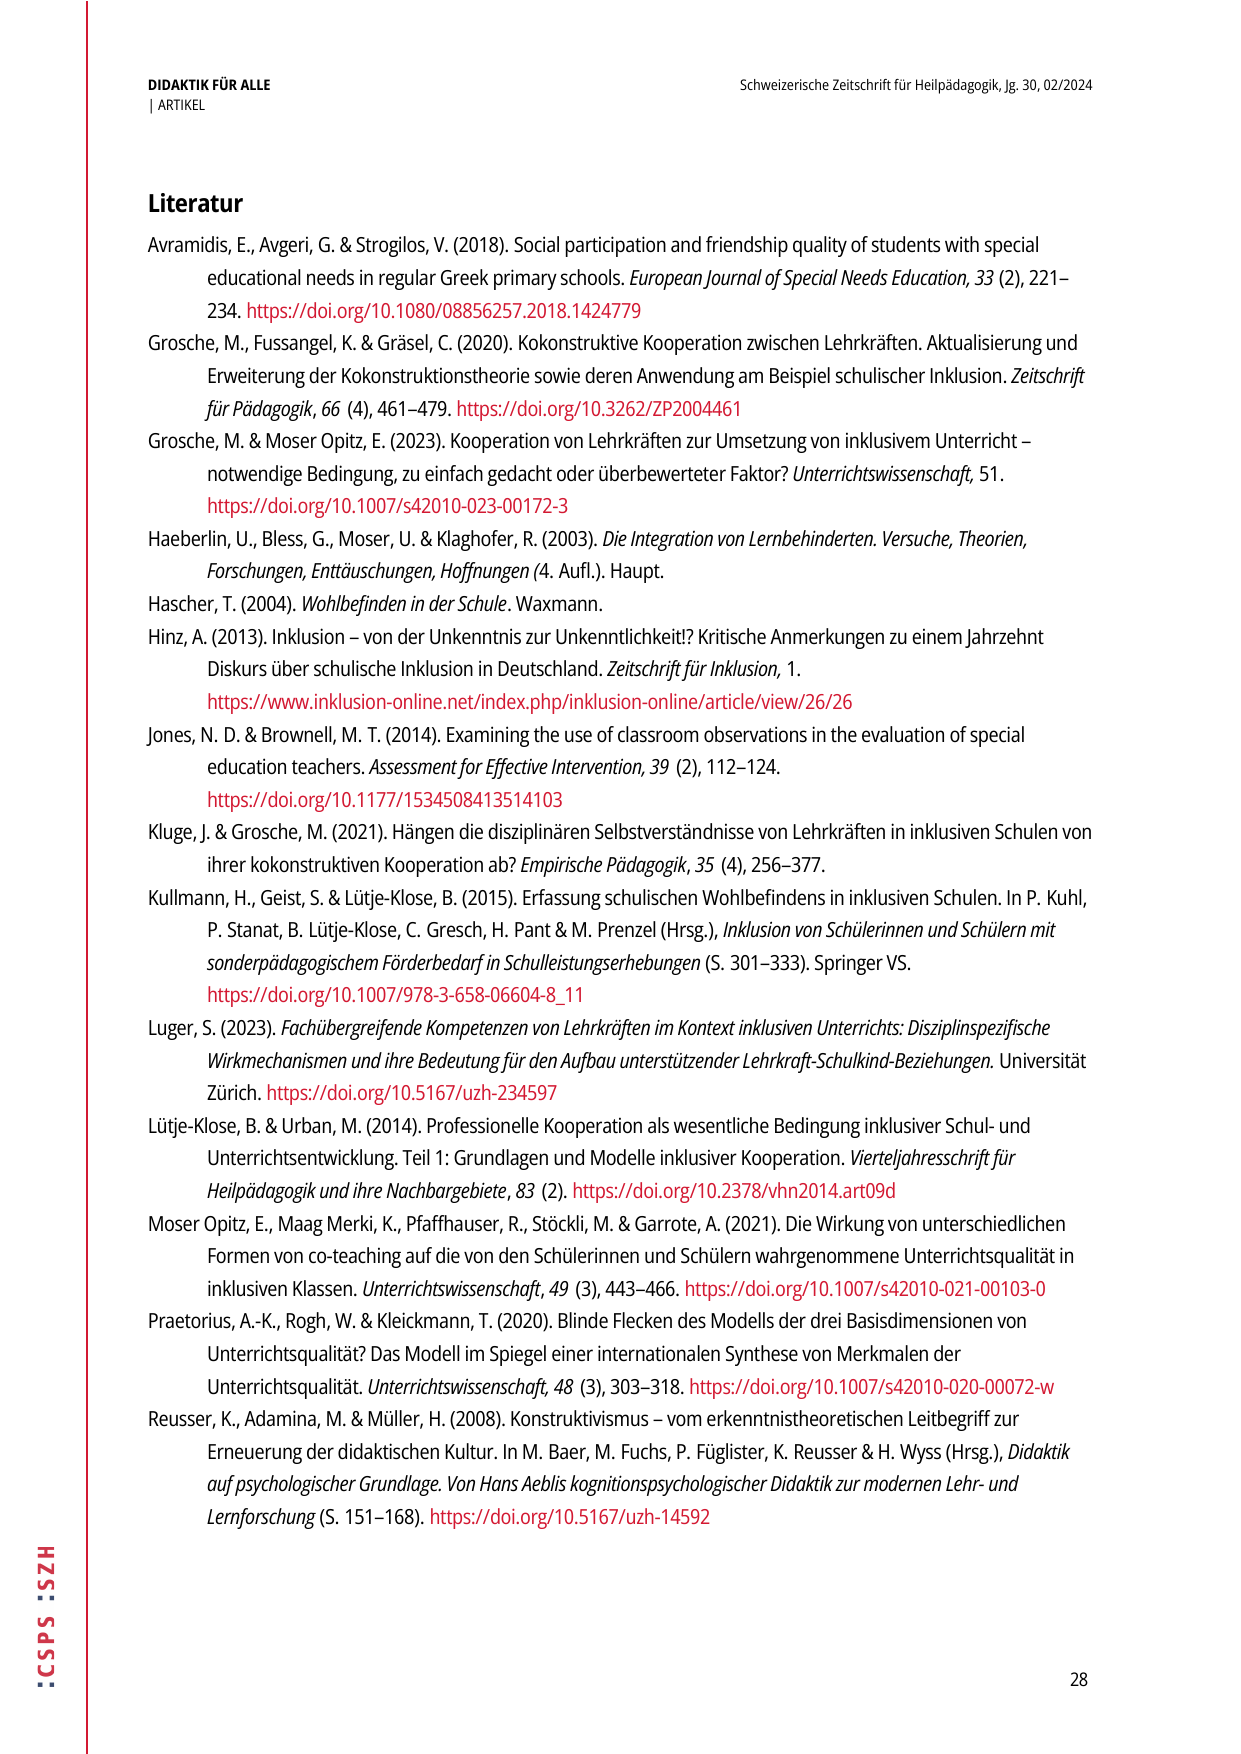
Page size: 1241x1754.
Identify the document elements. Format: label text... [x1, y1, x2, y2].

text Jones, N. D. & Brownell, M. T. (2014). Examining the use of classroom observations in the evaluation of special education teachers. Assessment for Effective Intervention, 39 (2), 112–124. https://doi.org/10.1177/1534508413514103 [148, 720, 1092, 813]
text Hascher, T. (2004). Wohlbefinden in der Schule. Waxmann. [148, 589, 1092, 618]
text Hinz, A. (2013). Inklusion – von der Unkenntnis zur Unkenntlichkeit!? Kritische Anmerkungen zu einem Jahrzehnt Diskurs über schulische Inklusion in Deutschland. Zeitschrift für Inklusion, 1. https://www.inklusion-online.net/index.php/inklusion-online/article/view/26/26 [148, 622, 1092, 716]
subtitle Literatur [148, 185, 1092, 219]
text Praetorius, A.-K., Rogh, W. & Kleickmann, T. (2020). Blinde Flecken des Modells der drei Basisdimensionen von Unterrichtsqualität? Das Modell im Spiegel einer internationalen Synthese von Merkmalen der Unterrichtsqualität. Unterrichtswissenschaft, 48 (3), 303–318. https://doi.org/10.1007/s42010-020-00072-w [148, 1307, 1092, 1400]
text Kluge, J. & Grosche, M. (2021). Hängen die disziplinären Selbstverständnisse von Lehrkräften in inklusiven Schulen von ihrer kokonstruktiven Kooperation ab? Empirische Pädagogik, 35 (4), 256–377. [148, 817, 1092, 878]
text Avramidis, E., Avgeri, G. & Strogilos, V. (2018). Social participation and friendship quality of students with special educational needs in regular Greek primary schools. European Journal of Special Needs Education, 33 (2), 221–234. https://doi.org/10.1080/08856257.2018.1424779 [148, 231, 1092, 324]
text Reusser, K., Adamina, M. & Müller, H. (2008). Konstruktivismus – vom erkenntnistheoretischen Leitbegriff zur Erneuerung der didaktischen Kultur. In M. Baer, M. Fuchs, P. Füglister, K. Reusser & H. Wyss (Hrsg.), Didaktik auf psychologischer Grundlage. Von Hans Aeblis kognitionspsychologischer Didaktik zur modernen Lehr- und Lernforschung (S. 151–168). https://doi.org/10.5167/uzh-14592 [148, 1404, 1092, 1531]
text Luger, S. (2023). Fachübergreifende Kompetenzen von Lehrkräften im Kontext inklusiven Unterrichts: Disziplinspezifische Wirkmechanismen und ihre Bedeutung für den Aufbau unterstützender Lehrkraft-Schulkind-Beziehungen. Universität Zürich. https://doi.org/10.5167/uzh-234597 [148, 1013, 1092, 1107]
picture [37, 1547, 55, 1687]
text Haeberlin, U., Bless, G., Moser, U. & Klaghofer, R. (2003). Die Integration von Lernbehinderten. Versuche, Theorien, Forschungen, Enttäuschungen, Hoffnungen (4. Aufl.). Haupt. [148, 524, 1092, 585]
text Grosche, M. & Moser Opitz, E. (2023). Kooperation von Lehrkräften zur Umsetzung von inklusivem Unterricht – notwendige Bedingung, zu einfach gedacht oder überbewerteter Faktor? Unterrichtswissenschaft, 51. https://doi.org/10.1007/s42010-023-00172-3 [148, 426, 1092, 520]
text Grosche, M., Fussangel, K. & Gräsel, C. (2020). Kokonstruktive Kooperation zwischen Lehrkräften. Aktualisierung und Erweiterung der Kokonstruktionstheorie sowie deren Anwendung am Beispiel schulischer Inklusion. Zeitschrift für Pädagogik, 66 (4), 461–479. https://doi.org/10.3262/ZP2004461 [148, 328, 1092, 422]
text Kullmann, H., Geist, S. & Lütje-Klose, B. (2015). Erfassung schulischen Wohlbefindens in inklusiven Schulen. In P. Kuhl, P. Stanat, B. Lütje-Klose, C. Gresch, H. Pant & M. Prenzel (Hrsg.), Inklusion von Schülerinnen und Schülern mit sonderpädagogischem Förderbedarf in Schulleistungserhebungen (S. 301–333). Springer VS. https://doi.org/10.1007/978-3-658-06604-8_11 [148, 883, 1092, 1009]
text Lütje-Klose, B. & Urban, M. (2014). Professionelle Kooperation als wesentliche Bedingung inklusiver Schul- und Unterrichtsentwicklung. Teil 1: Grundlagen und Modelle inklusiver Kooperation. Vierteljahresschrift für Heilpädagogik und ihre Nachbargebiete, 83 (2). https://doi.org/10.2378/vhn2014.art09d [148, 1111, 1092, 1204]
text Moser Opitz, E., Maag Merki, K., Pfaffhauser, R., Stöckli, M. & Garrote, A. (2021). Die Wirkung von unterschiedlichen Formen von co-teaching auf die von den Schülerinnen und Schülern wahrgenommene Unterrichtsqualität in inklusiven Klassen. Unterrichtswissenschaft, 49 (3), 443–466. https://doi.org/10.1007/s42010-021-00103-0 [148, 1209, 1092, 1302]
